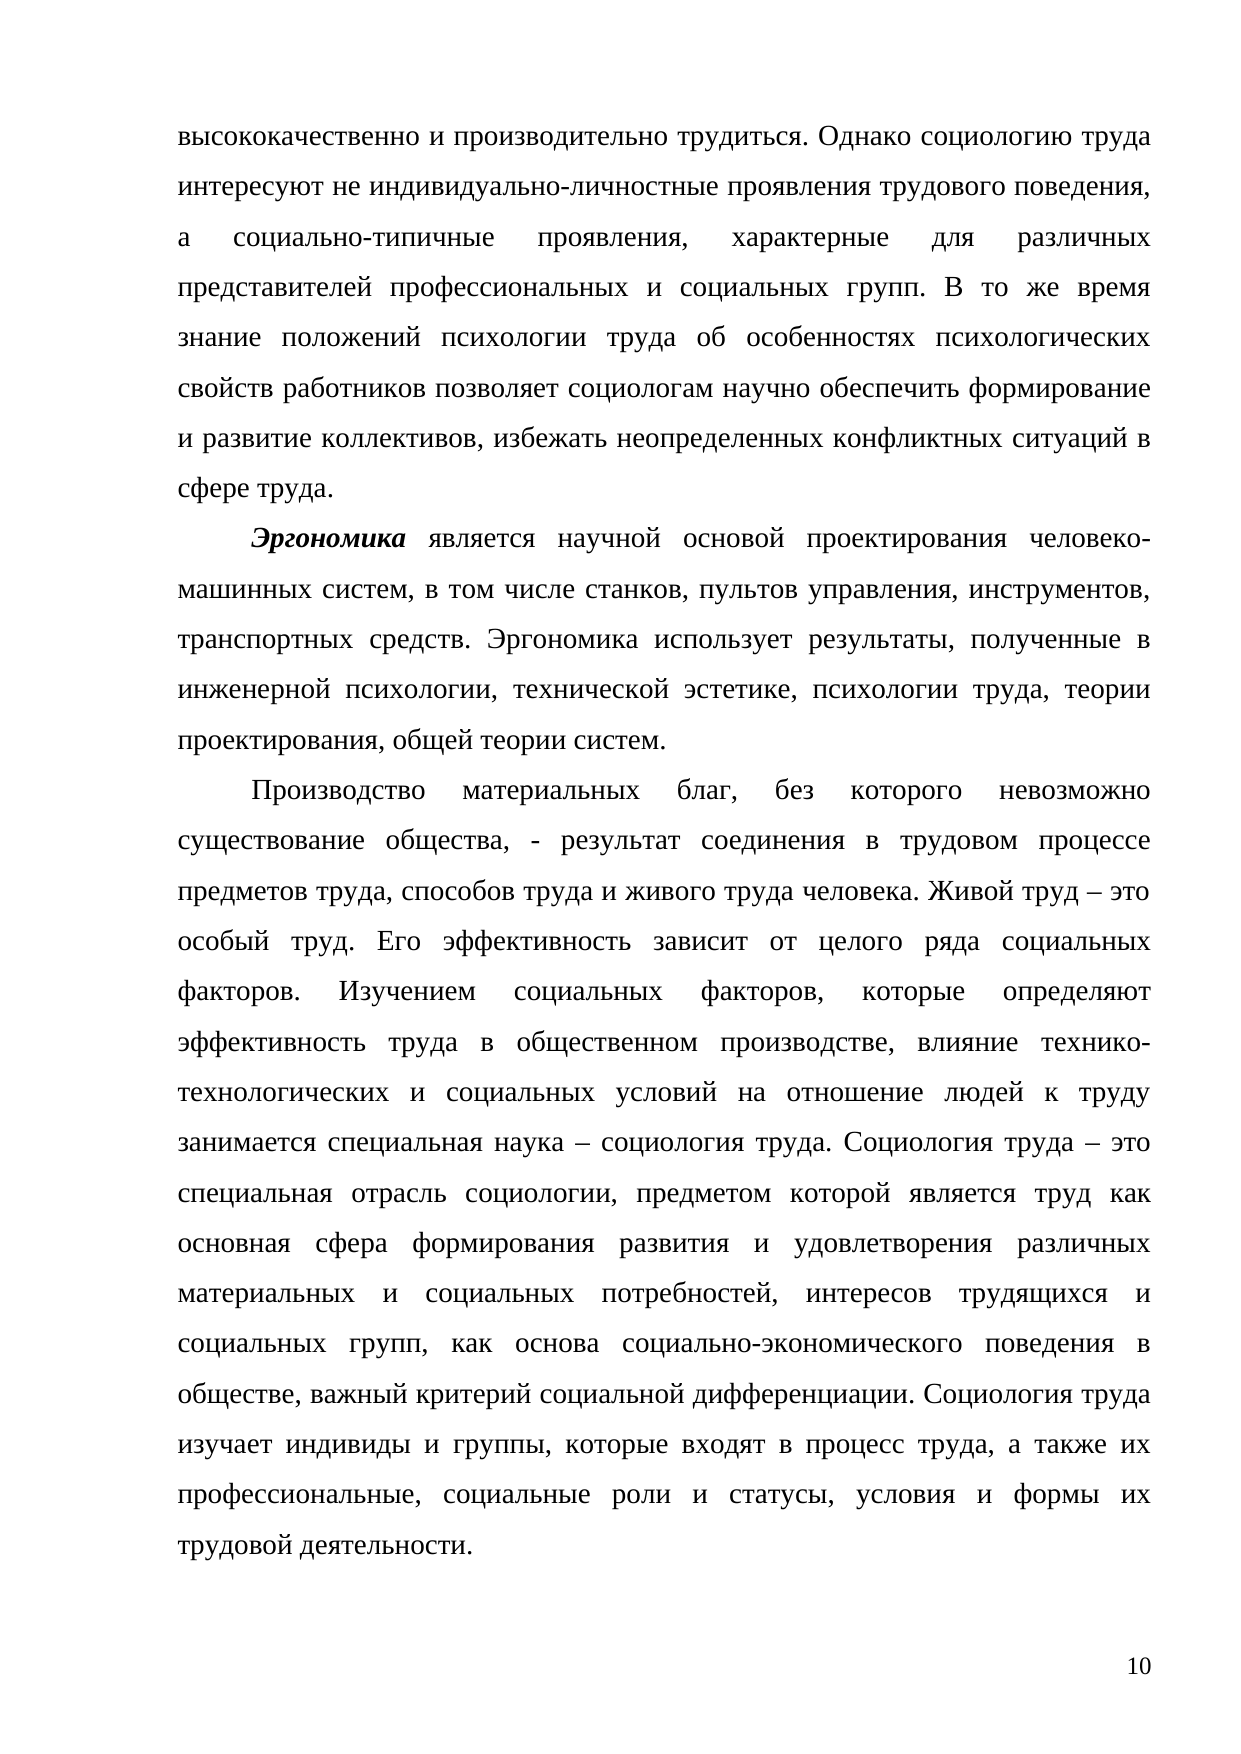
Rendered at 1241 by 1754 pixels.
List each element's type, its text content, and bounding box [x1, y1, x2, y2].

text Производство материальных благ, без которого невозможно существование общества, - результат соединения в трудовом процессе предметов труда, способов труда и живого труда человека. Живой труд – это особый труд. Его эффективность зависит от целого ряда социальных факторов. Изучением социальных факторов, которые определяют эффективность труда в общественном производстве, влияние технико-технологических и социальных условий на отношение людей к труду занимается специальная наука – социология труда. Социология труда – это специальная отрасль социологии, предметом которой является труд как основная сфера формирования развития и удовлетворения различных материальных и социальных потребностей, интересов трудящихся и социальных групп, как основа социально-экономического поведения в обществе, важный критерий социальной дифференциации. Социология труда изучает индивиды и группы, которые входят в процесс труда, а также их профессиональные, социальные роли и статусы, условия и формы их трудовой деятельности. [177, 772, 1152, 1560]
text Эргономика является научной основой проектирования человеко-машинных систем, в том числе станков, пультов управления, инструментов, транспортных средств. Эргономика использует результаты, полученные в инженерной психологии, технической эстетике, психологии труда, теории проектирования, общей теории систем. [177, 521, 1152, 755]
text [177, 118, 1152, 504]
